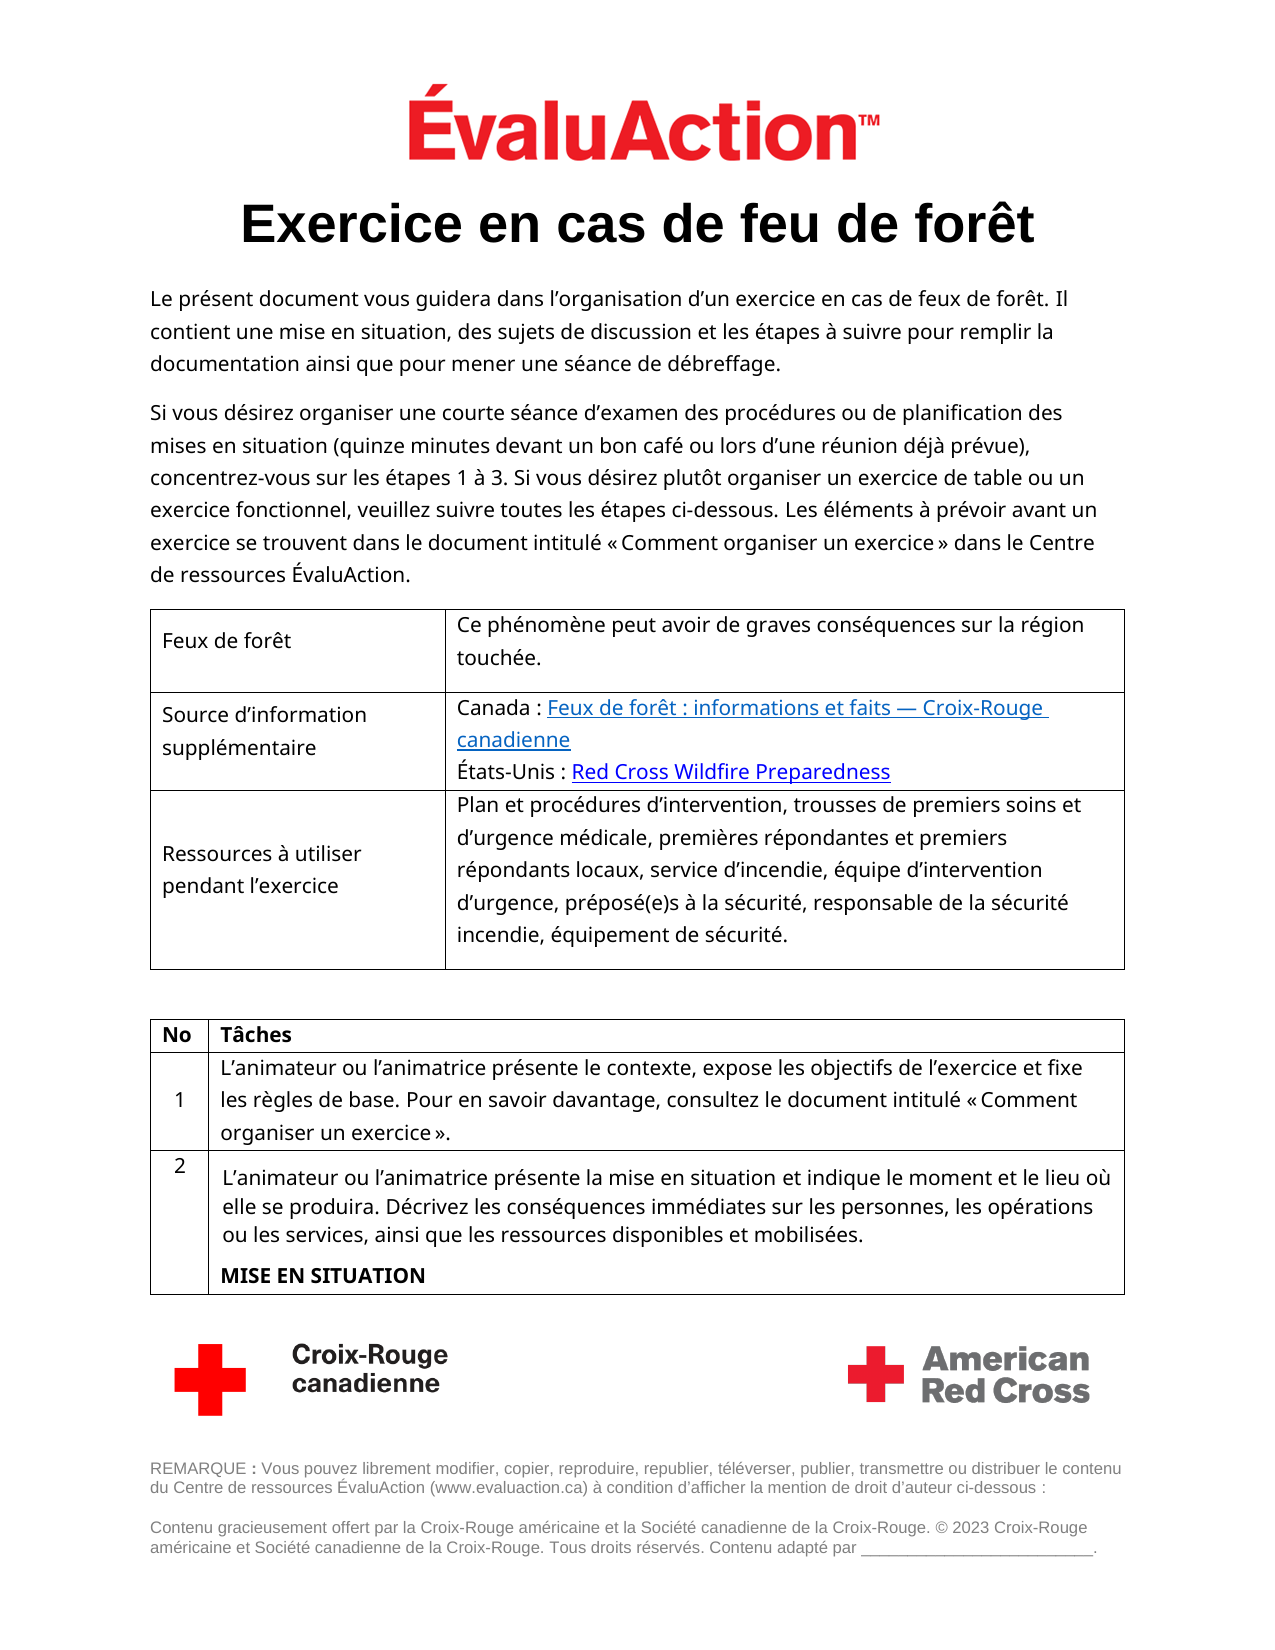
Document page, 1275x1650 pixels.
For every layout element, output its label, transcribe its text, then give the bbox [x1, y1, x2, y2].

table_cell L’animateur ou l’animatrice présente le contexte, expose les objectifs de l’exercice et fixe les règles de base. Pour en savoir davantage, consultez le document intitulé « Comment organiser un exercice ». [209, 1053, 1124, 1150]
table_cell Ressources à utiliser pendant l’exercice [151, 791, 445, 969]
picture [150, 1320, 472, 1440]
text Le présent document vous guidera dans l’organisation d’un exercice en cas de feux de forêt. Il contient une mise en situation, des sujets de discussion et les étapes à suivre pour remplir la documentation ainsi que pour mener une séance de débreffage. [150, 284, 1125, 378]
table_header Feux de forêt [151, 610, 445, 692]
table_header Ce phénomène peut avoir de graves conséquences sur la région touchée. [446, 610, 1124, 692]
table_cell 2 [151, 1151, 208, 1293]
table_cell Canada : Feux de forêt : informations et faits — Croix-Rouge canadienne États-Unis : Red Cross Wildfire Preparedness [446, 693, 1124, 789]
table_cell Plan et procédures d’intervention, trousses de premiers soins et d’urgence médicale, premières répondantes et premiers répondants locaux, service d’incendie, équipe d’intervention d’urgence, préposé(e)s à la sécurité, responsable de la sécurité incendie, équipement de sécurité. [446, 791, 1124, 969]
table_cell 1 [151, 1053, 208, 1150]
picture [810, 1308, 1125, 1440]
table_header No [151, 1020, 208, 1052]
table_cell Source d’information supplémentaire [151, 693, 445, 789]
picture [372, 73, 903, 190]
text Si vous désirez organiser une courte séance d’examen des procédures ou de planification des mises en situation (quinze minutes devant un bon café ou lors d’une réunion déjà prévue), concentrez-vous sur les étapes 1 à 3. Si vous désirez plutôt organiser un exercice de table ou un exercice fonctionnel, veuillez suivre toutes les étapes ci-dessous. Les éléments à prévoir avant un exercice se trouvent dans le document intitulé « Comment organiser un exercice » dans le Centre de ressources ÉvaluAction. [150, 398, 1125, 589]
table_header Tâches [209, 1020, 1124, 1052]
